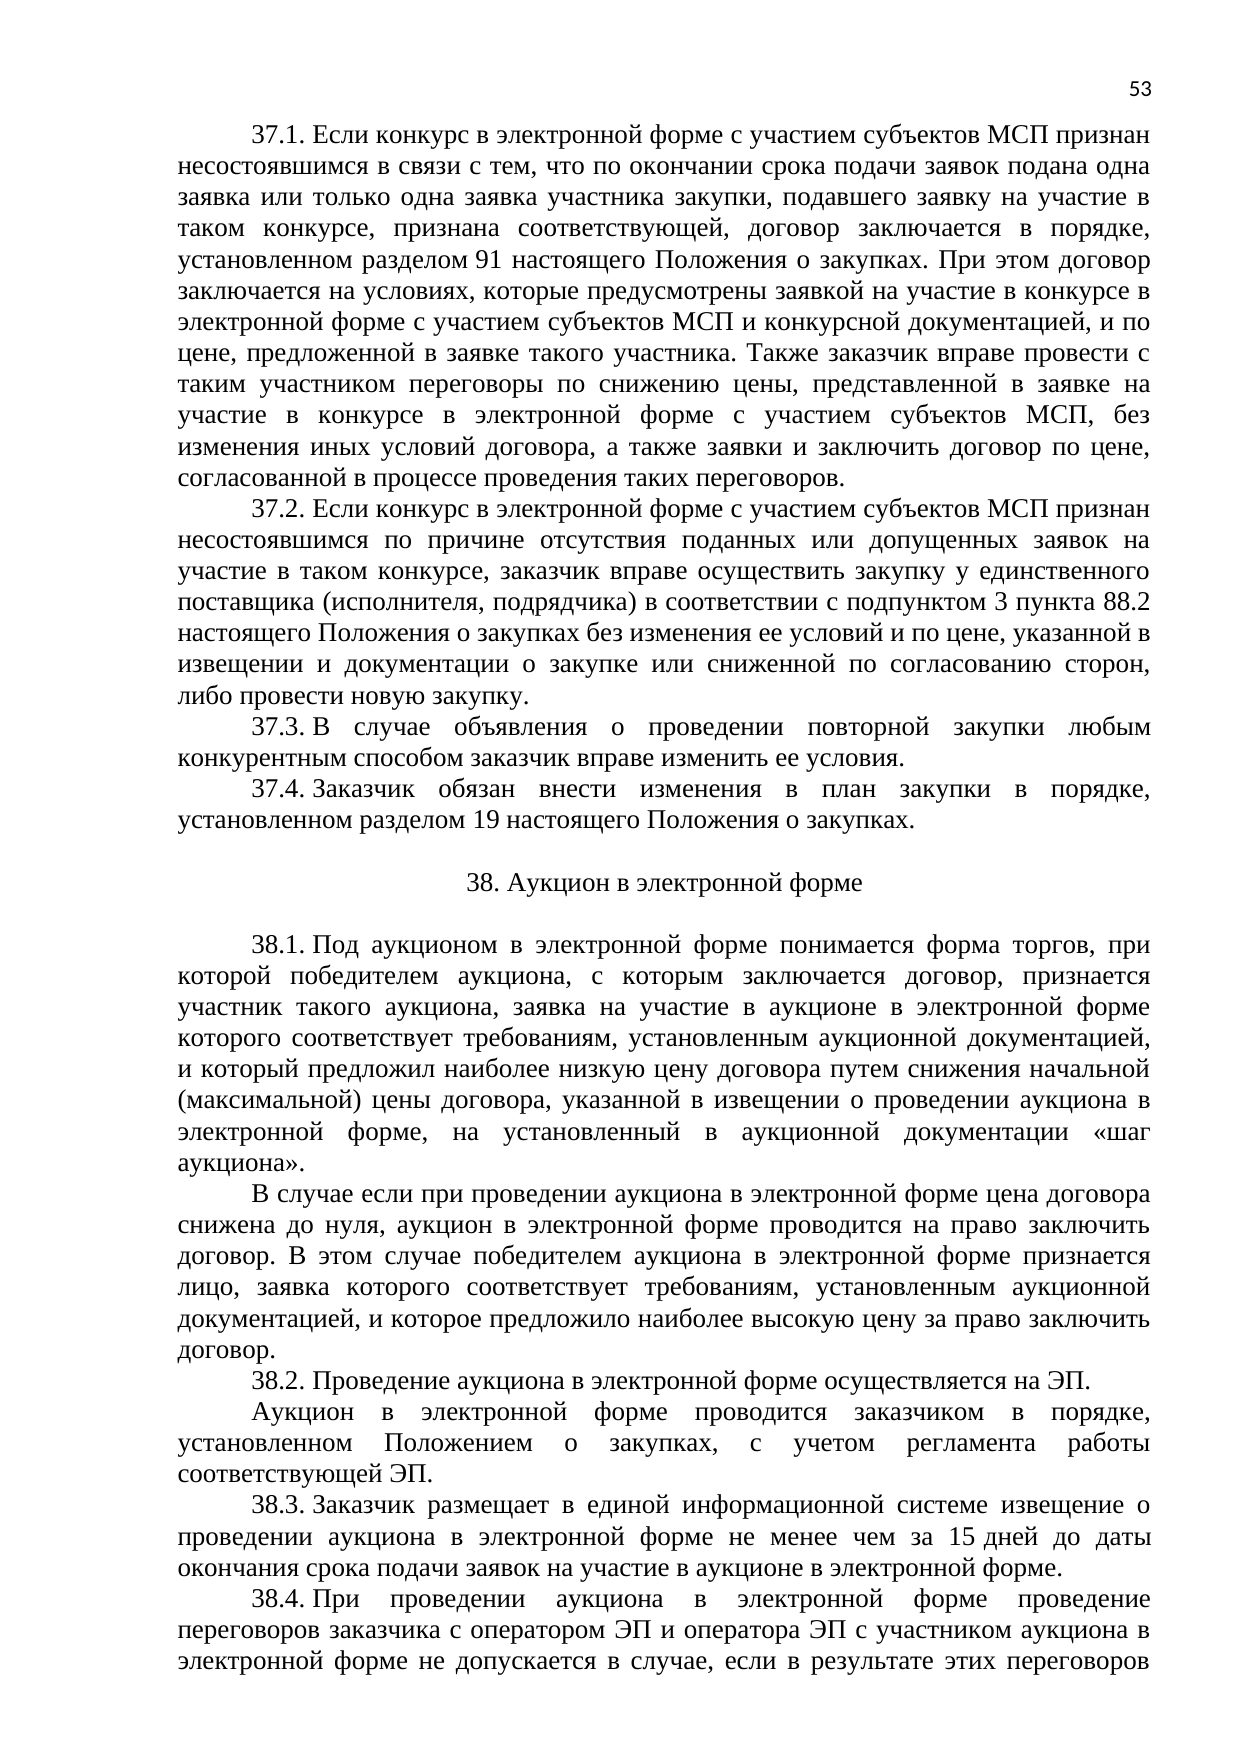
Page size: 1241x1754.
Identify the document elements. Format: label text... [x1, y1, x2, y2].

text 38.2. Проведение аукциона в электронной форме осуществляется на ЭП. [177, 1364, 1152, 1395]
text 37.2. Если конкурс в электронной форме с участием субъектов МСП признан несостоявшимся по причине отсутствия поданных или допущенных заявок на участие в таком конкурсе, заказчик вправе осуществить закупку у единственного поставщика (исполнителя, подрядчика) в соответствии с подпунктом 3 пункта 88.2 настоящего Положения о закупках без изменения ее условий и по цене, указанной в извещении и документации о закупке или сниженной по согласованию сторон, либо провести новую закупку. [177, 492, 1152, 710]
text 37.1. Если конкурс в электронной форме с участием субъектов МСП признан несостоявшимся в связи с тем, что по окончании срока подачи заявок подана одна заявка или только одна заявка участника закупки, подавшего заявку на участие в таком конкурсе, признана соответствующей, договор заключается в порядке, установленном разделом 91 настоящего Положения о закупках. При этом договор заключается на условиях, которые предусмотрены заявкой на участие в конкурсе в электронной форме с участием субъектов МСП и конкурсной документацией, и по цене, предложенной в заявке такого участника. Также заказчик вправе провести с таким участником переговоры по снижению цены, представленной в заявке на участие в конкурсе в электронной форме с участием субъектов МСП, без изменения иных условий договора, а также заявки и заключить договор по цене, согласованной в процессе проведения таких переговоров. [177, 118, 1152, 492]
text Аукцион в электронной форме проводится заказчиком в порядке, установленном Положением о закупках, с учетом регламента работы соответствующей ЭП. [177, 1395, 1152, 1488]
text 37.3. В случае объявления о проведении повторной закупки любым конкурентным способом заказчик вправе изменить ее условия. [177, 710, 1152, 772]
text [177, 1582, 1152, 1675]
text 38.1. Под аукционом в электронной форме понимается форма торгов, при которой победителем аукциона, с которым заключается договор, признается участник такого аукциона, заявка на участие в аукционе в электронной форме которого соответствует требованиям, установленным аукционной документацией, и который предложил наиболее низкую цену договора путем снижения начальной (максимальной) цены договора, указанной в извещении о проведении аукциона в электронной форме, на установленный в аукционной документации «шаг аукциона». [177, 928, 1152, 1177]
subtitle 38. Аукцион в электронной форме [177, 866, 1152, 897]
text 38.3. Заказчик размещает в единой информационной системе извещение о проведении аукциона в электронной форме не менее чем за 15 дней до даты окончания срока подачи заявок на участие в аукционе в электронной форме. [177, 1488, 1152, 1582]
list 37.4. Заказчик обязан внести изменения в план закупки в порядке, установленном разделом 19 настоящего Положения о закупках. [177, 772, 1152, 834]
text В случае если при проведении аукциона в электронной форме цена договора снижена до нуля, аукцион в электронной форме проводится на право заключить договор. В этом случае победителем аукциона в электронной форме признается лицо, заявка которого соответствует требованиям, установленным аукционной документацией, и которое предложило наиболее высокую цену за право заключить договор. [177, 1177, 1152, 1364]
